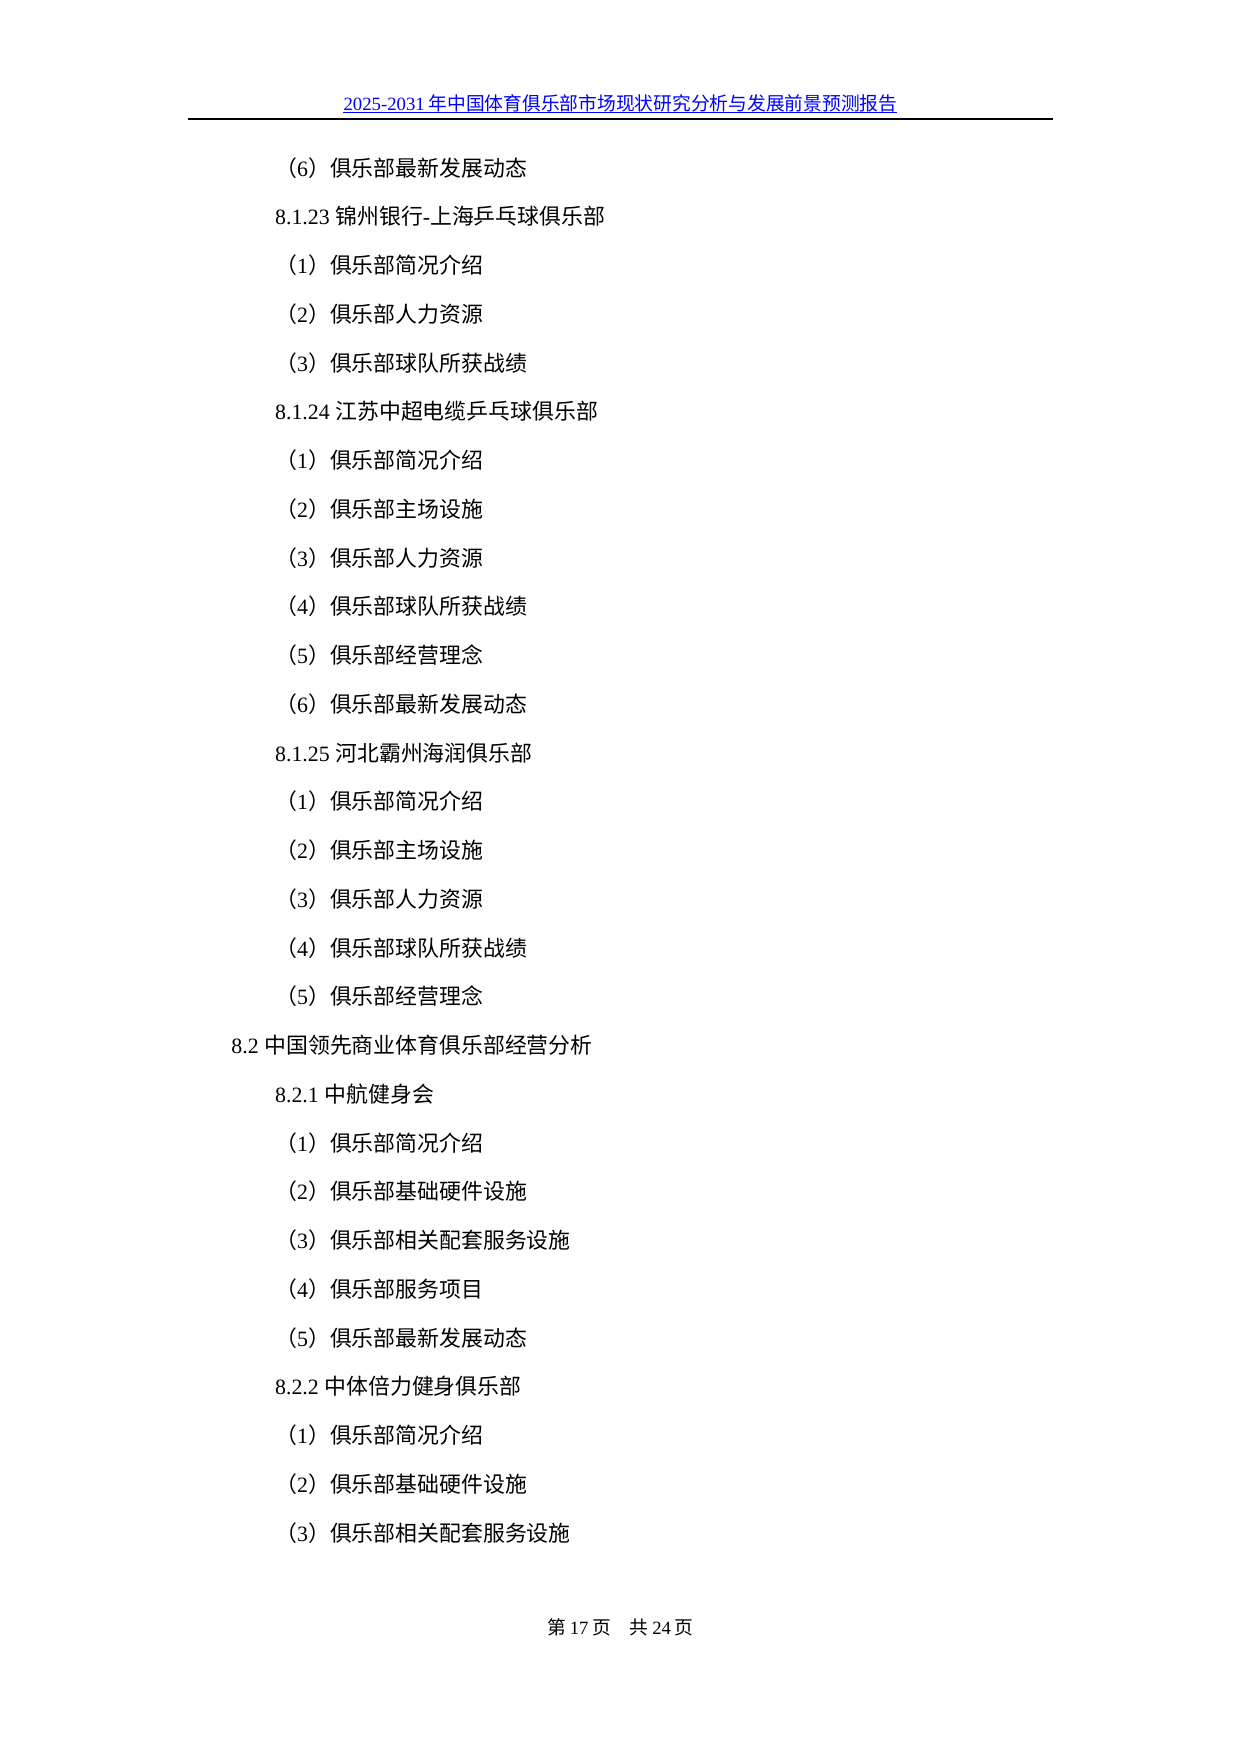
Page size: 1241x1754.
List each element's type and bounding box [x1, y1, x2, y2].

text [187, 150, 1053, 1548]
